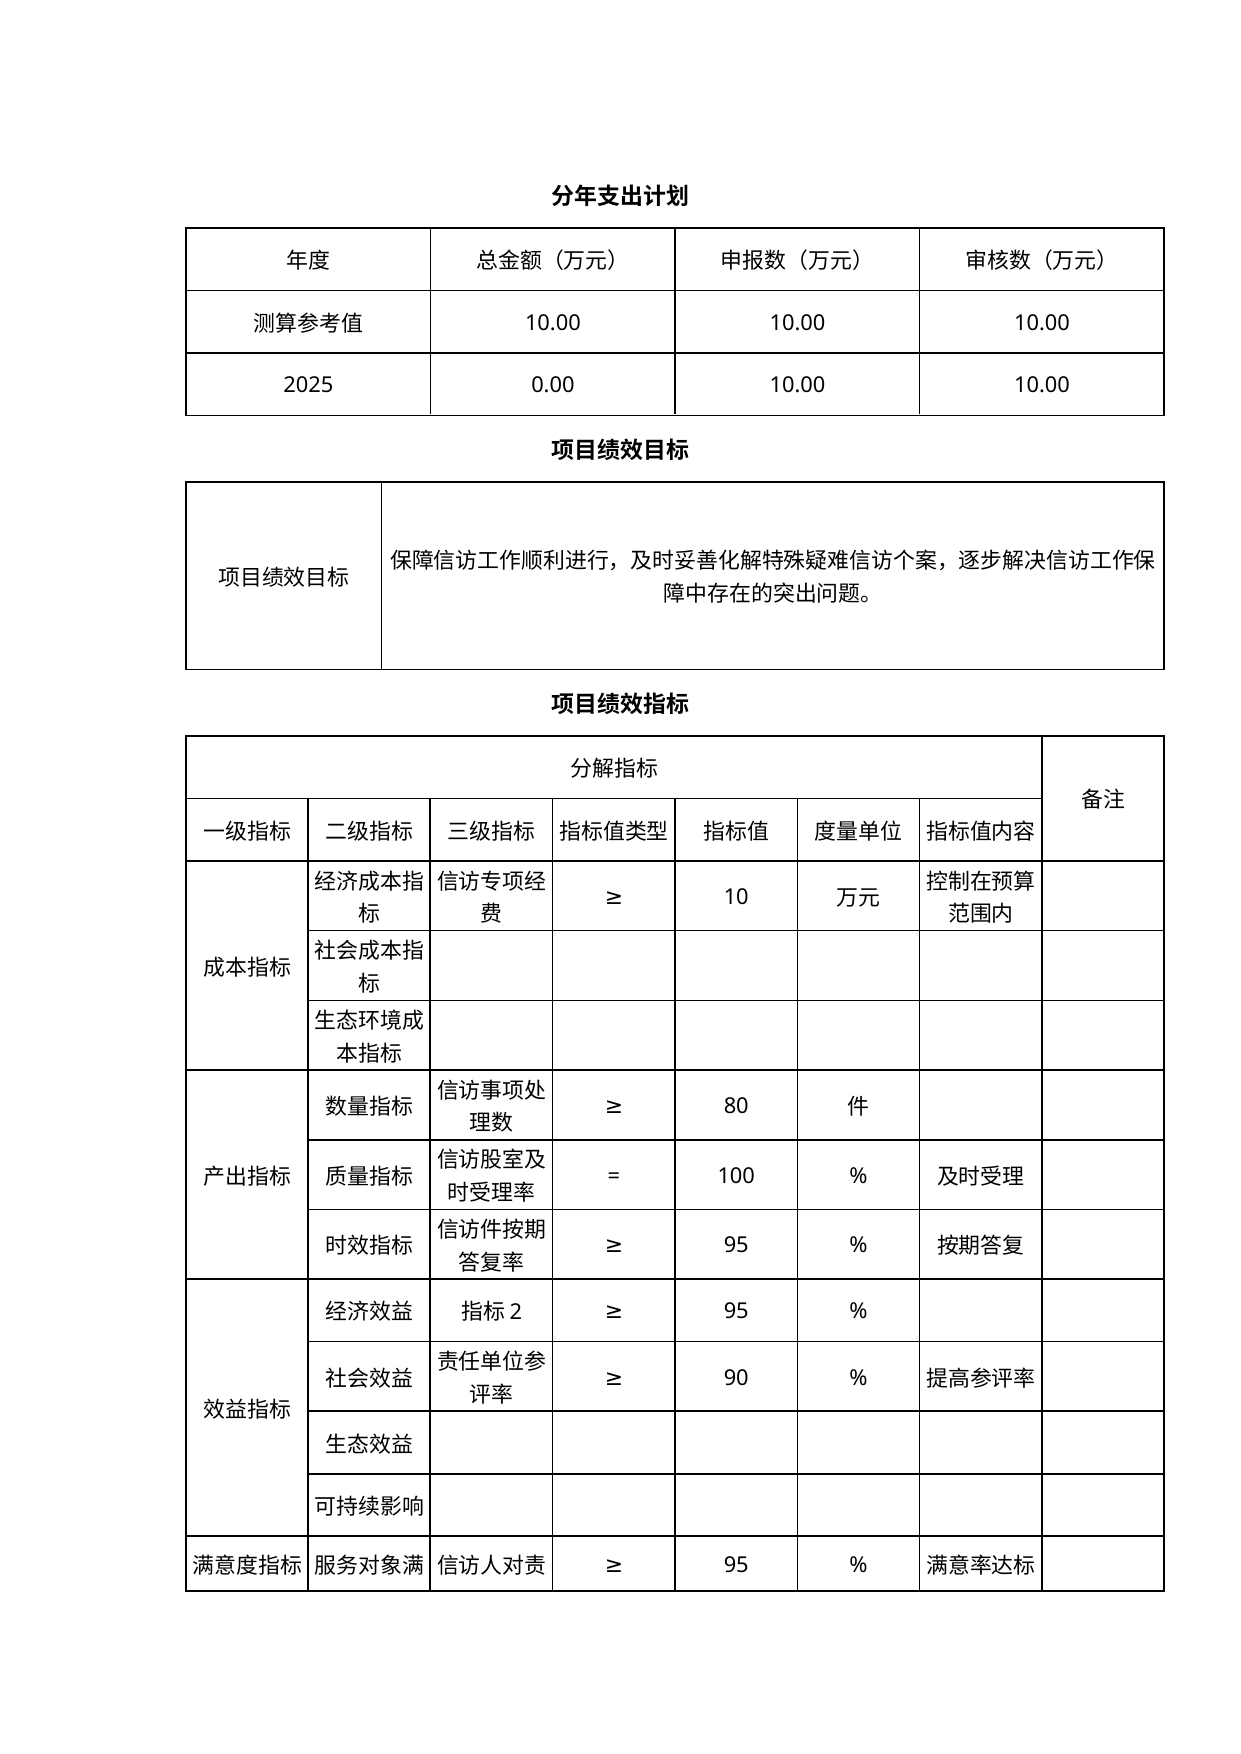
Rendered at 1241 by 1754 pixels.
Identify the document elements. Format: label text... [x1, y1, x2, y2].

text 项目绩效目标 [187, 416, 1053, 481]
table_cell % [798, 1141, 919, 1208]
table_cell 指标值类型 [553, 799, 674, 860]
table_cell [676, 1412, 797, 1473]
text 分年支出计划 [187, 162, 1053, 227]
table_header 保障信访工作顺利进行，及时妥善化解特殊疑难信访个案，逐步解决信访工作保障中存在的突出问题。 [382, 483, 1163, 668]
table_cell [676, 1475, 797, 1535]
table_header 总金额（万元） [431, 229, 674, 289]
table_cell 件 [798, 1071, 919, 1139]
table_header 年度 [187, 229, 430, 289]
table_cell 90 [676, 1342, 797, 1410]
table_cell 服务对象满意度 [309, 1537, 429, 1590]
table_cell [920, 1412, 1041, 1473]
table_cell ≥ [553, 1280, 674, 1341]
table_header 备注 [1043, 737, 1163, 860]
table_cell [1043, 1475, 1163, 1535]
table_header 审核数（万元） [920, 229, 1163, 289]
table_cell % [798, 1210, 919, 1278]
table_cell 社会成本指标 [309, 931, 429, 999]
table_cell [920, 1280, 1041, 1341]
table_cell 信访件按期答复率 [431, 1210, 552, 1278]
table_cell 二级指标 [309, 799, 429, 860]
table_cell [553, 931, 674, 999]
table_cell [1043, 1141, 1163, 1208]
table_cell [431, 1412, 552, 1473]
table_cell [1043, 1001, 1163, 1069]
table_cell [1043, 931, 1163, 999]
table_cell 按期答复 [920, 1210, 1041, 1278]
table_header 分解指标 [187, 737, 1041, 798]
table_cell % [798, 1342, 919, 1410]
table_cell [920, 1071, 1041, 1139]
table_cell [1043, 1280, 1163, 1341]
table_cell 经济成本指标 [309, 862, 429, 930]
table_cell = [553, 1141, 674, 1208]
table_cell 生态效益 [309, 1412, 429, 1473]
table_cell ≥ [553, 862, 674, 930]
table_cell [676, 931, 797, 999]
table_cell 指标值内容 [920, 799, 1041, 860]
table_cell [920, 1001, 1041, 1069]
table_cell [798, 1475, 919, 1535]
table_cell 2025 [187, 354, 430, 414]
table_header 申报数（万元） [676, 229, 919, 289]
table_cell [1043, 1537, 1163, 1590]
table_cell 0.00 [431, 354, 674, 414]
table_cell 信访事项处理数 [431, 1071, 552, 1139]
table_cell [1043, 1210, 1163, 1278]
table_cell 测算参考值 [187, 291, 430, 352]
table_cell [553, 1412, 674, 1473]
table_cell 一级指标 [187, 799, 307, 860]
table_cell 100 [676, 1141, 797, 1208]
table_cell 度量单位 [798, 799, 919, 860]
table_cell 成本指标 [187, 862, 307, 1069]
table_cell 生态环境成本指标 [309, 1001, 429, 1069]
table_cell [1043, 1412, 1163, 1473]
table_cell ≥ [553, 1342, 674, 1410]
table_cell 提高参评率 [920, 1342, 1041, 1410]
table_cell [553, 1001, 674, 1069]
table_cell [431, 1475, 552, 1535]
table_cell [798, 931, 919, 999]
table_cell 95 [676, 1537, 797, 1590]
table_cell [920, 1475, 1041, 1535]
table_cell 10.00 [676, 354, 919, 414]
table_cell 责任单位参评率 [431, 1342, 552, 1410]
table_cell [676, 1001, 797, 1069]
table_cell 数量指标 [309, 1071, 429, 1139]
table_cell 时效指标 [309, 1210, 429, 1278]
table_cell 满意率达标 [920, 1537, 1041, 1590]
table_cell ≥ [553, 1537, 674, 1590]
table_cell [1043, 1342, 1163, 1410]
table_cell 10.00 [920, 354, 1163, 414]
table_cell [920, 931, 1041, 999]
table_cell 指标2 [431, 1280, 552, 1341]
table_cell 信访股室及时受理率 [431, 1141, 552, 1208]
table_cell ≥ [553, 1071, 674, 1139]
table_cell ≥ [553, 1210, 674, 1278]
table_cell 95 [676, 1280, 797, 1341]
table_cell 及时受理 [920, 1141, 1041, 1208]
table_cell 社会效益 [309, 1342, 429, 1410]
table_cell 95 [676, 1210, 797, 1278]
table_cell 10.00 [676, 291, 919, 352]
table_cell 指标值 [676, 799, 797, 860]
table_cell 信访专项经费 [431, 862, 552, 930]
table_cell 效益指标 [187, 1280, 307, 1535]
table_cell [1043, 1071, 1163, 1139]
table_cell 可持续影响 [309, 1475, 429, 1535]
text 项目绩效指标 [187, 670, 1053, 735]
table_cell % [798, 1280, 919, 1341]
table_cell 三级指标 [431, 799, 552, 860]
table_cell 满意度指标 [187, 1537, 307, 1590]
table_cell 质量指标 [309, 1141, 429, 1208]
table_cell 10.00 [920, 291, 1163, 352]
table_cell 产出指标 [187, 1071, 307, 1278]
table_cell [553, 1475, 674, 1535]
table_cell [431, 931, 552, 999]
table_cell 10 [676, 862, 797, 930]
table_cell [798, 1001, 919, 1069]
table_cell 控制在预算范围内 [920, 862, 1041, 930]
table_cell 10.00 [431, 291, 674, 352]
table_cell [1043, 862, 1163, 930]
table_cell [798, 1412, 919, 1473]
table_cell 经济效益 [309, 1280, 429, 1341]
table_cell 信访人对责任单位满意率 [431, 1537, 552, 1590]
table_cell [431, 1001, 552, 1069]
table_cell % [798, 1537, 919, 1590]
table_cell 万元 [798, 862, 919, 930]
table_header 项目绩效目标 [187, 483, 381, 668]
table_cell 80 [676, 1071, 797, 1139]
